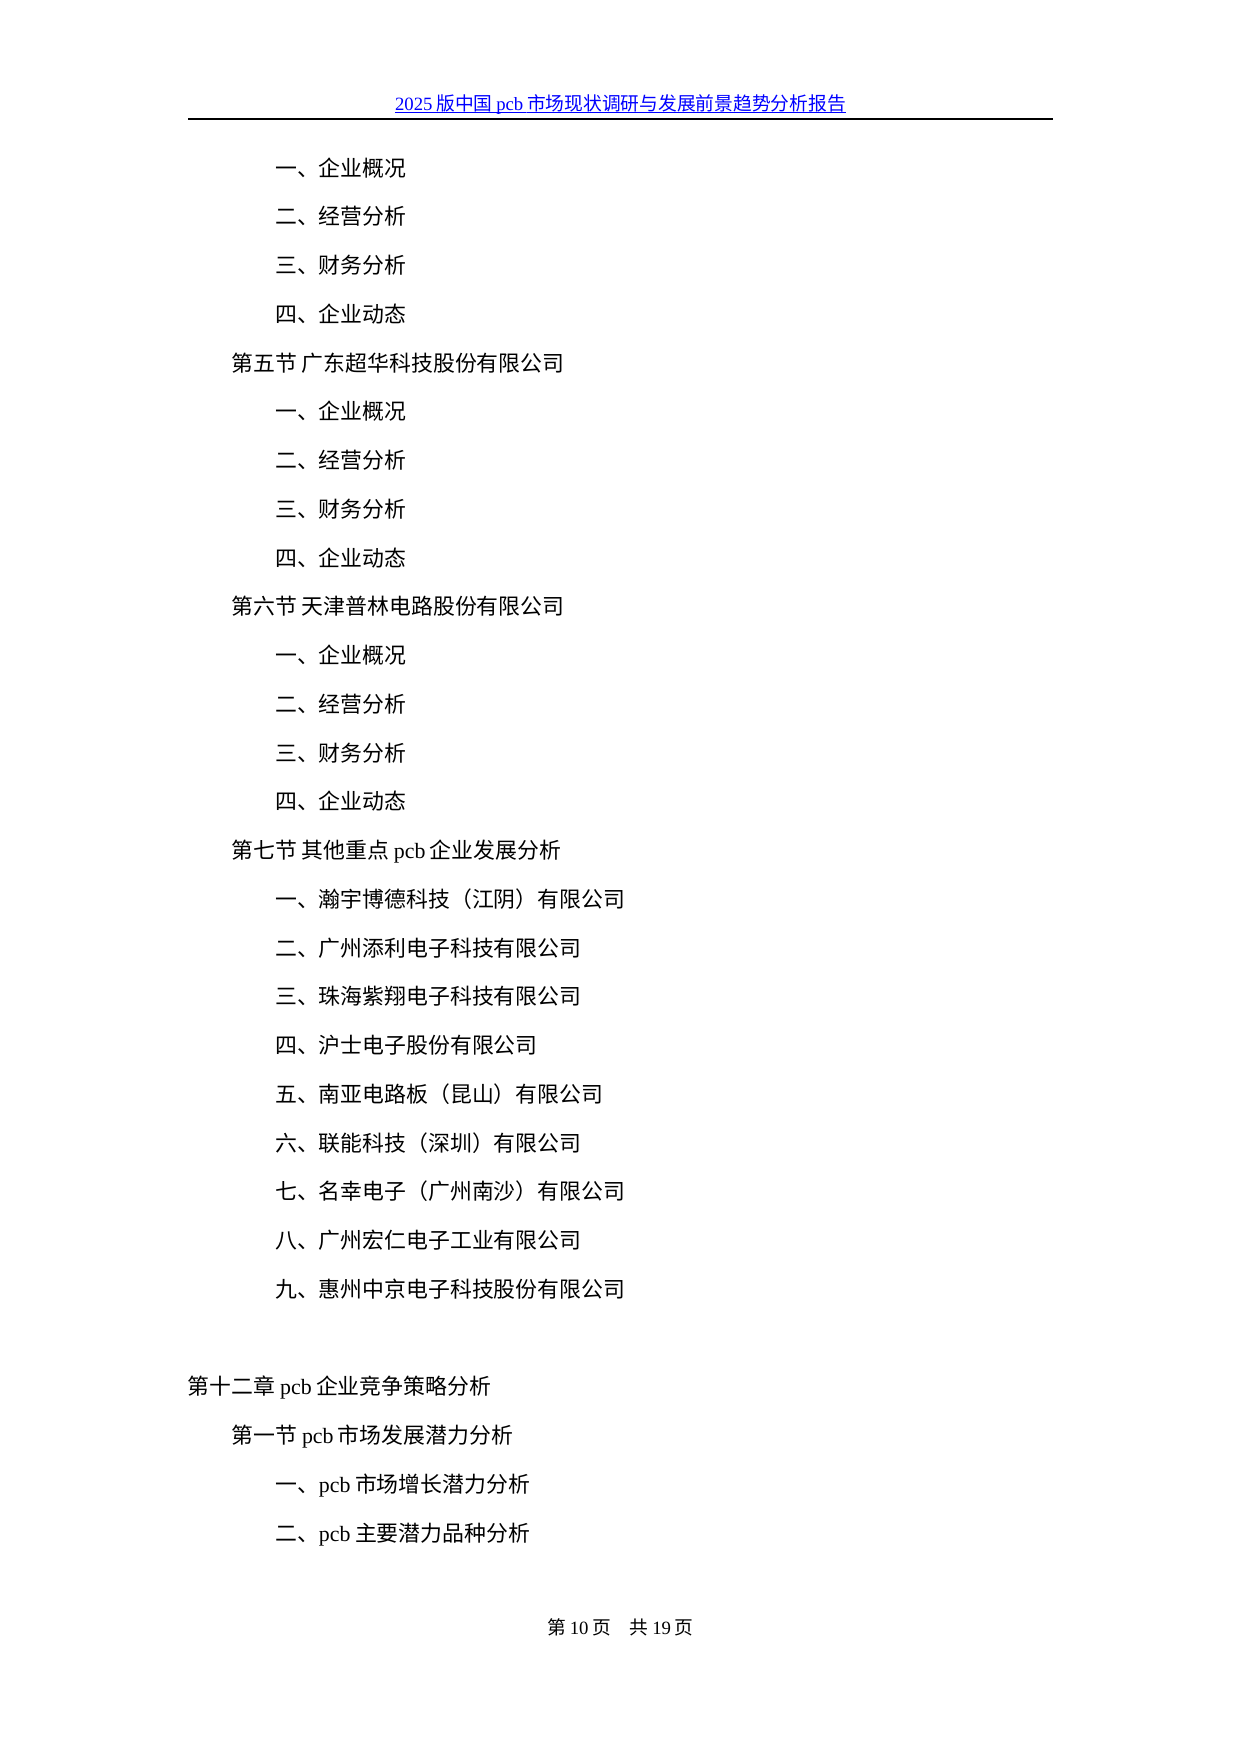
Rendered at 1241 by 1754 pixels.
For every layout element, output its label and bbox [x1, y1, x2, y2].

text [187, 150, 1053, 1548]
